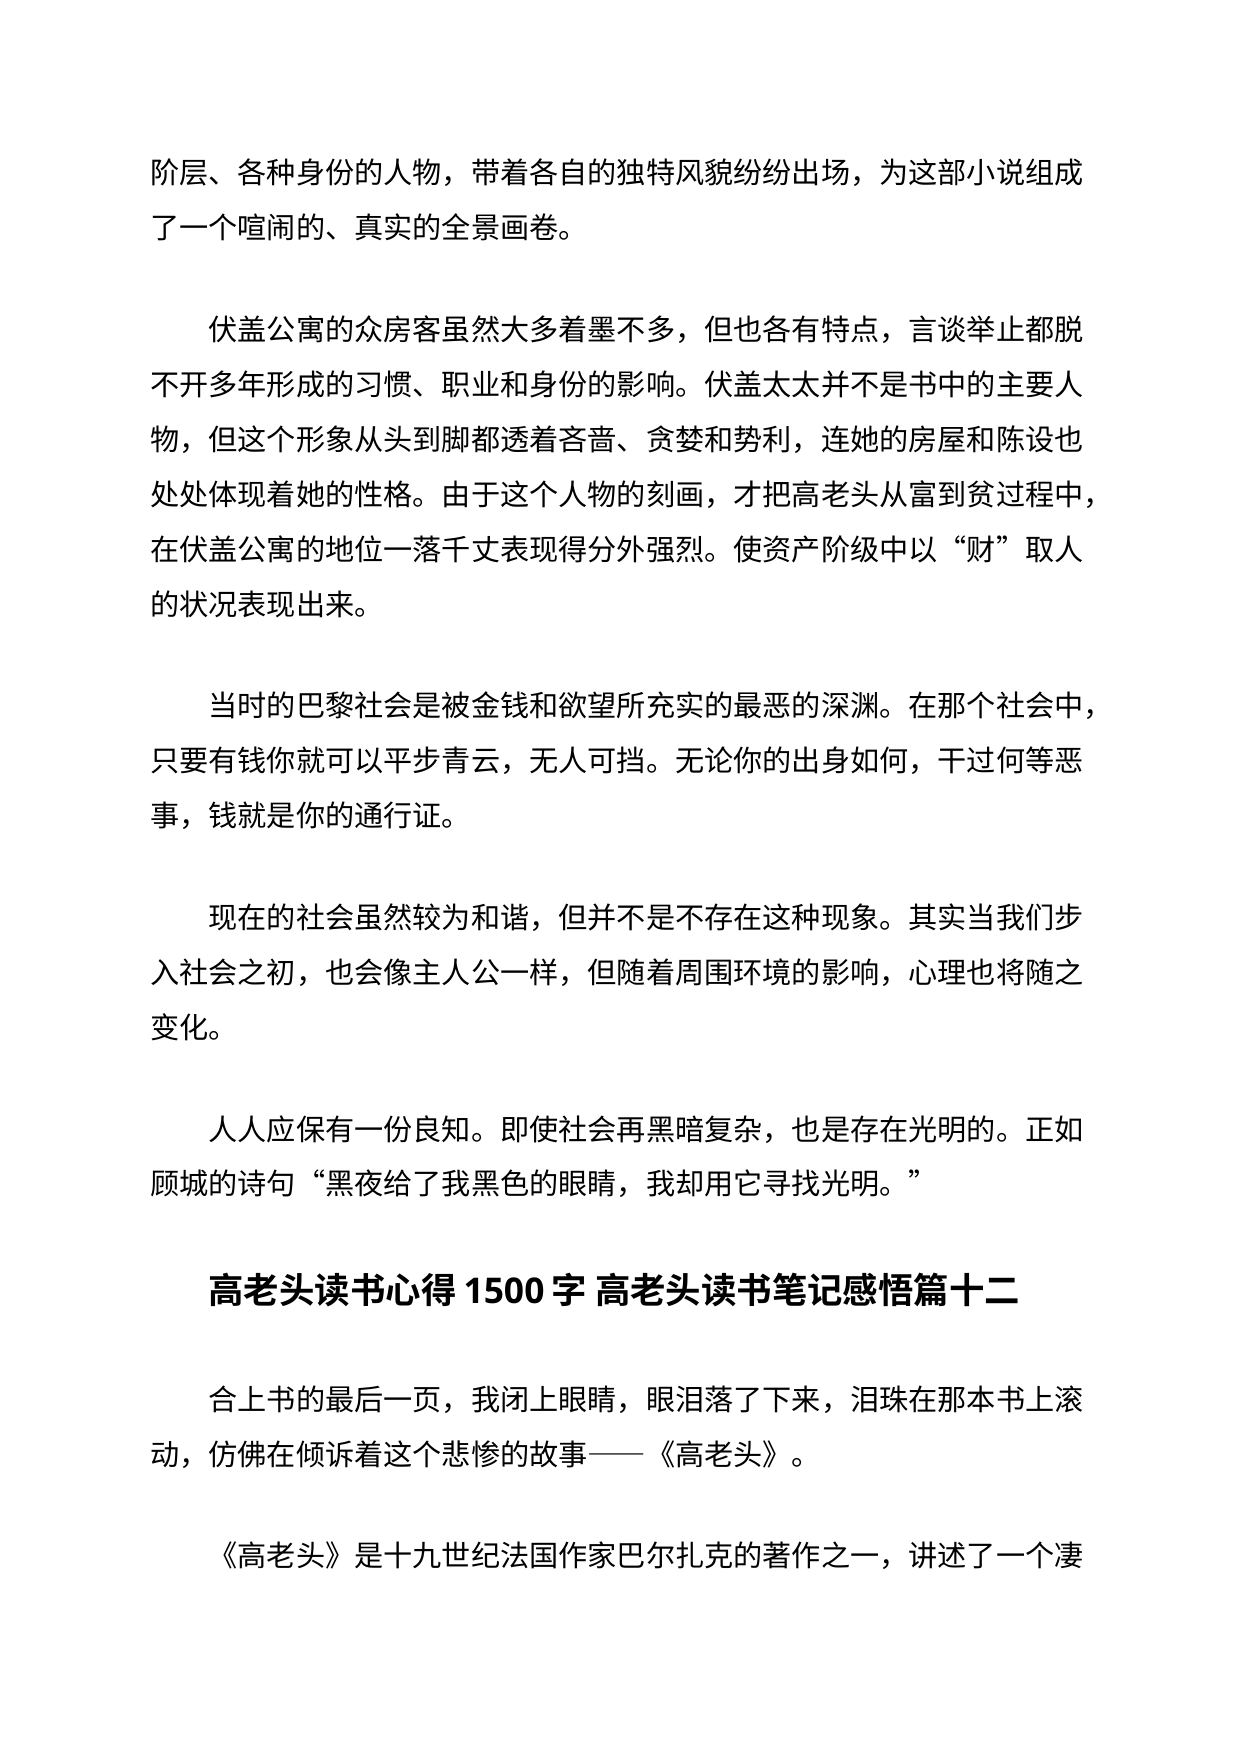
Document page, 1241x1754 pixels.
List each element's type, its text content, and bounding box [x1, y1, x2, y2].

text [150, 150, 1090, 247]
text 伏盖公寓的众房客虽然大多着墨不多，但也各有特点，言谈举止都脱不开多年形成的习惯、职业和身份的影响。伏盖太太并不是书中的主要人物，但这个形象从头到脚都透着吝啬、贪婪和势利，连她的房屋和陈设也处处体现着她的性格。由于这个人物的刻画，才把高老头从富到贫过程中，在伏盖公寓的地位一落千丈表现得分外强烈。使资产阶级中以“财”取人的状况表现出来。 [150, 307, 1090, 623]
text 高老头读书心得1500字 高老头读书笔记感悟篇十二 [150, 1263, 1090, 1314]
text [150, 1533, 1090, 1575]
text 合上书的最后一页，我闭上眼睛，眼泪落了下来，泪珠在那本书上滚动，仿佛在倾诉着这个悲惨的故事——《高老头》。 [150, 1376, 1090, 1473]
text 当时的巴黎社会是被金钱和欲望所充实的最恶的深渊。在那个社会中，只要有钱你就可以平步青云，无人可挡。无论你的出身如何，干过何等恶事，钱就是你的通行证。 [150, 683, 1090, 835]
text 现在的社会虽然较为和谐，但并不是不存在这种现象。其实当我们步入社会之初，也会像主人公一样，但随着周围环境的影响，心理也将随之变化。 [150, 894, 1090, 1047]
text 人人应保有一份良知。即使社会再黑暗复杂，也是存在光明的。正如顾城的诗句“黑夜给了我黑色的眼睛，我却用它寻找光明。” [150, 1106, 1090, 1203]
